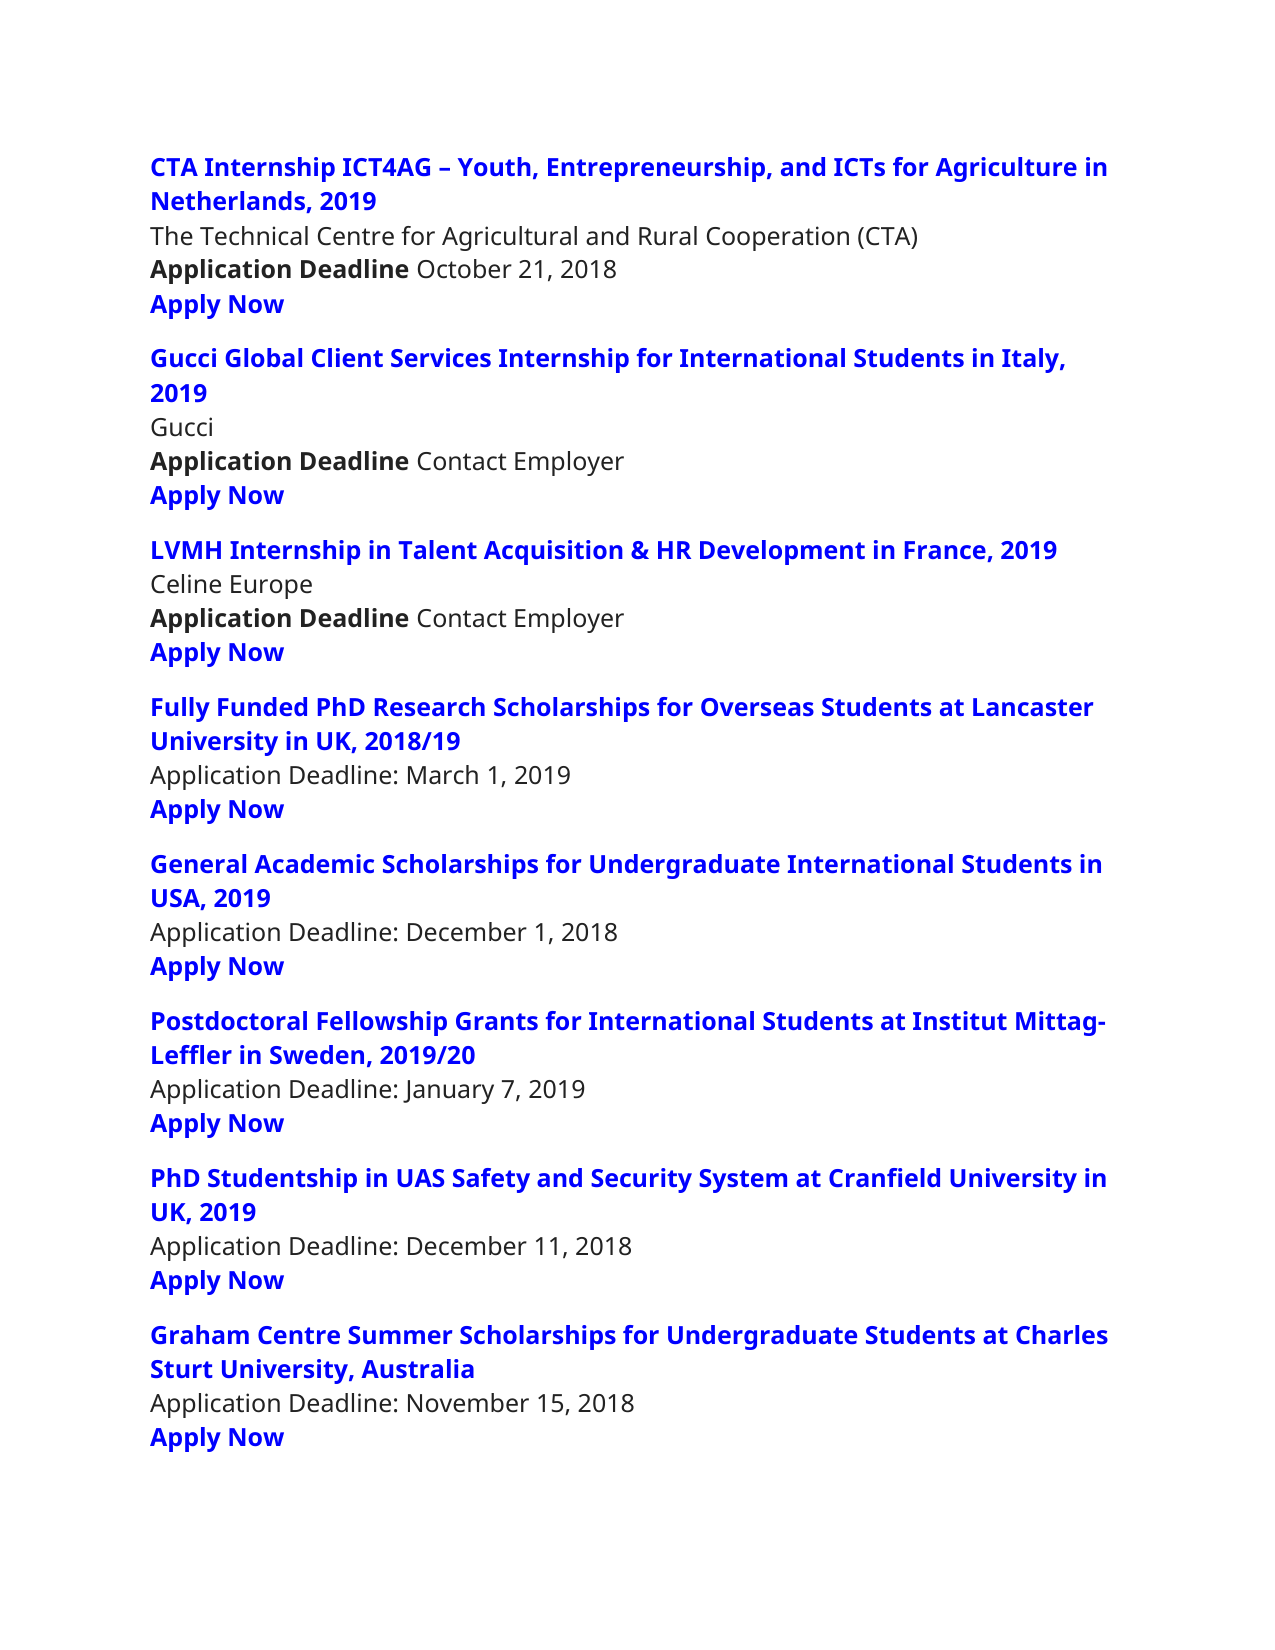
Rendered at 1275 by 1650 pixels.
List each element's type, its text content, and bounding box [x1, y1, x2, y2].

text PhD Studentship in UAS Safety and Security System at Cranfield University in UK, 2019 Application Deadline: December 11, 2018 Apply Now [150, 1161, 1125, 1297]
text Gucci Global Client Services Internship for International Students in Italy, 2019 Gucci Application Deadline Contact Employer Apply Now [150, 341, 1125, 511]
text General Academic Scholarships for Undergraduate International Students in USA, 2019 Application Deadline: December 1, 2018 Apply Now [150, 846, 1125, 983]
text LVMH Internship in Talent Acquisition & HR Development in France, 2019 Celine Europe Application Deadline Contact Employer Apply Now [150, 532, 1125, 668]
text CTA Internship ICT4AG – Youth, Entrepreneurship, and ICTs for Agriculture in Netherlands, 2019 The Technical Centre for Agricultural and Rural Cooperation (CTA) Application Deadline October 21, 2018 Apply Now [150, 150, 1125, 320]
text Fully Funded PhD Research Scholarships for Overseas Students at Lancaster University in UK, 2018/19 Application Deadline: March 1, 2019 Apply Now [150, 689, 1125, 826]
text Postdoctoral Fellowship Grants for International Students at Institut Mittag-Leffler in Sweden, 2019/20 Application Deadline: January 7, 2019 Apply Now [150, 1003, 1125, 1140]
text Graham Centre Summer Scholarships for Undergraduate Students at Charles Sturt University, Australia Application Deadline: November 15, 2018 Apply Now [150, 1318, 1125, 1454]
